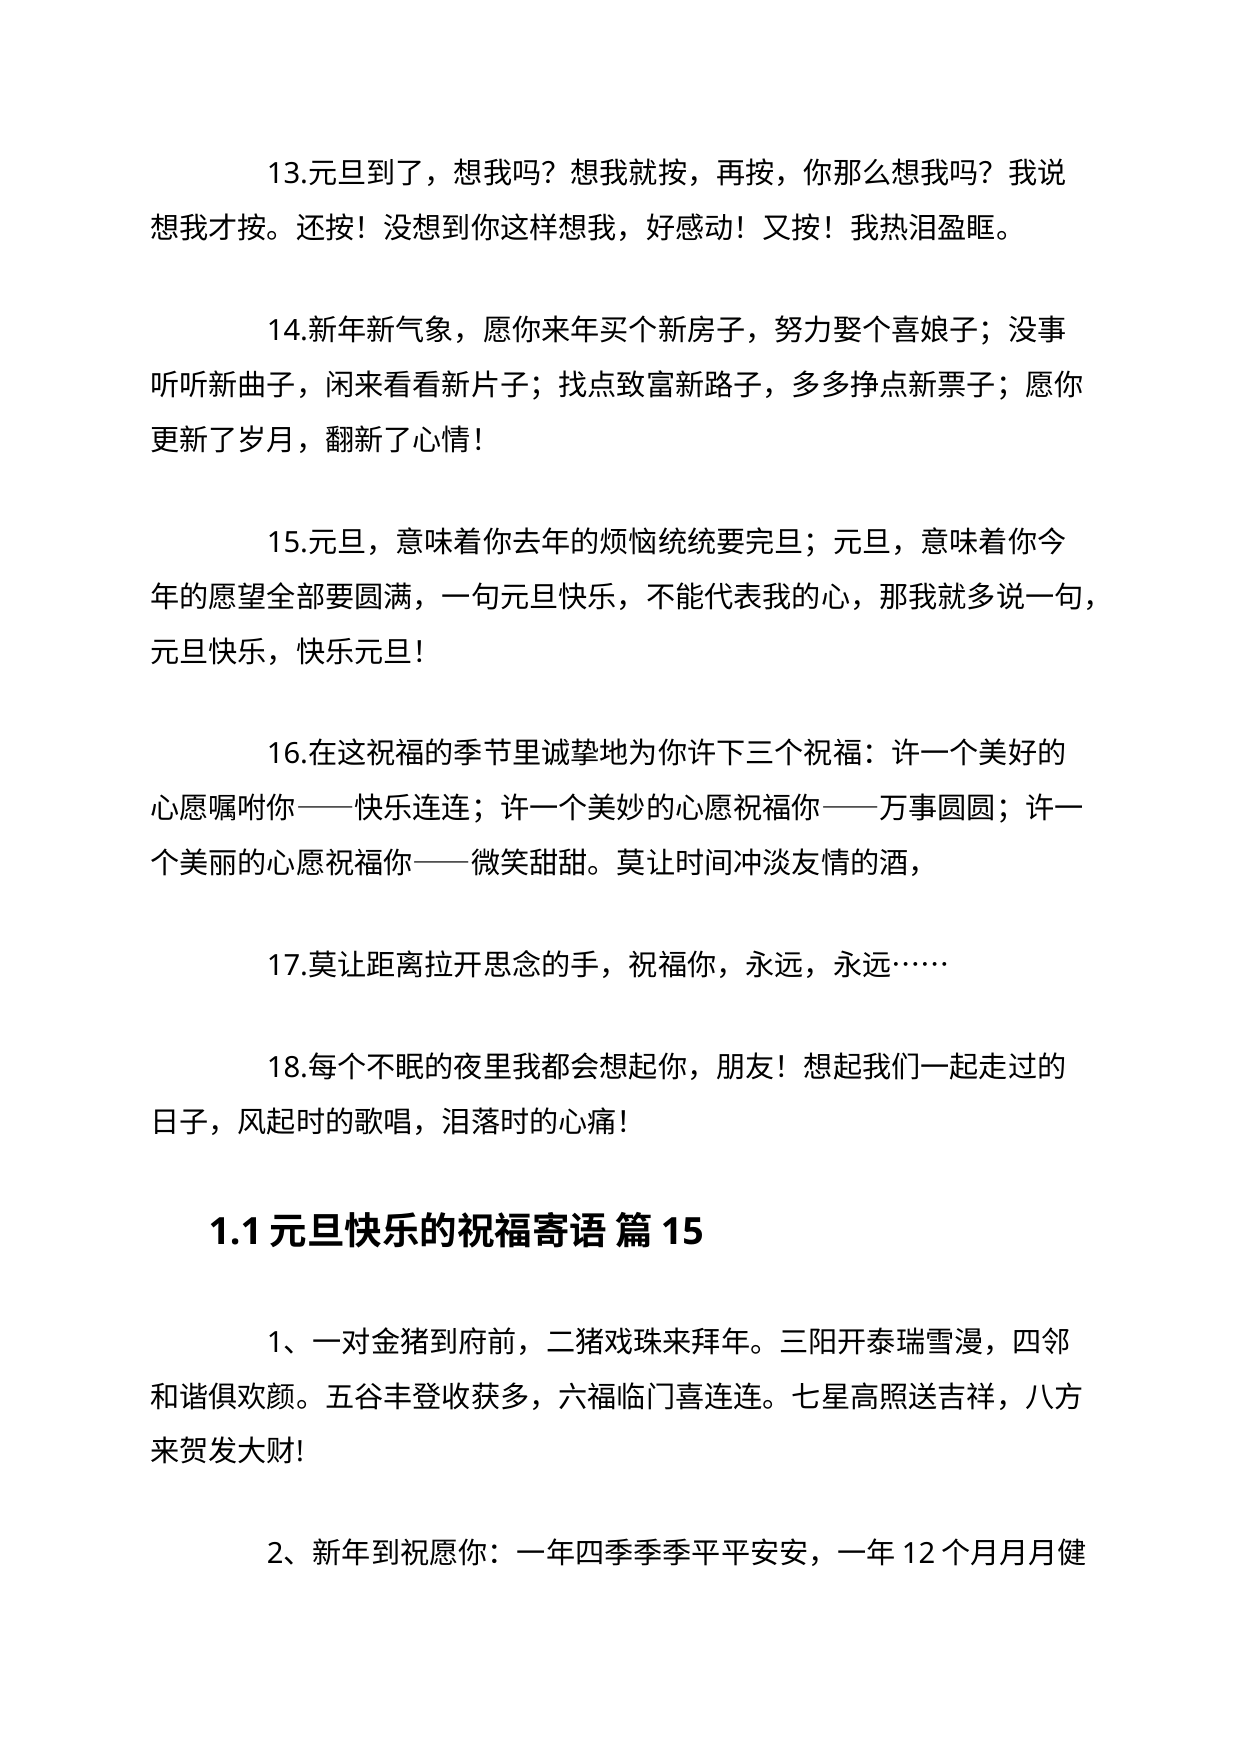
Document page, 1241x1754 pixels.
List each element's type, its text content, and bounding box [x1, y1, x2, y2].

text 1、一对金猪到府前，二猪戏珠来拜年。三阳开泰瑞雪漫，四邻和谐俱欢颜。五谷丰登收获多，六福临门喜连连。七星高照送吉祥，八方来贺发大财! [150, 1318, 1090, 1470]
text 18.每个不眠的夜里我都会想起你，朋友！想起我们一起走过的日子，风起时的歌唱，泪落时的心痛！ [150, 1044, 1090, 1141]
text 13.元旦到了，想我吗？想我就按，再按，你那么想我吗？我说想我才按。还按！没想到你这样想我，好感动！又按！我热泪盈眶。 [150, 150, 1090, 247]
text 14.新年新气象，愿你来年买个新房子，努力娶个喜娘子；没事听听新曲子，闲来看看新片子；找点致富新路子，多多挣点新票子；愿你更新了岁月，翻新了心情！ [150, 307, 1090, 459]
text 1.1元旦快乐的祝福寄语 篇15 [150, 1201, 1090, 1255]
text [150, 1530, 1090, 1572]
text 16.在这祝福的季节里诚挚地为你许下三个祝福：许一个美好的心愿嘱咐你——快乐连连；许一个美妙的心愿祝福你——万事圆圆；许一个美丽的心愿祝福你——微笑甜甜。莫让时间冲淡友情的酒， [150, 730, 1090, 882]
text 17.莫让距离拉开思念的手，祝福你，永远，永远…… [150, 942, 1090, 984]
text 15.元旦，意味着你去年的烦恼统统要完旦；元旦，意味着你今年的愿望全部要圆满，一句元旦快乐，不能代表我的心，那我就多说一句，元旦快乐，快乐元旦！ [150, 518, 1090, 671]
